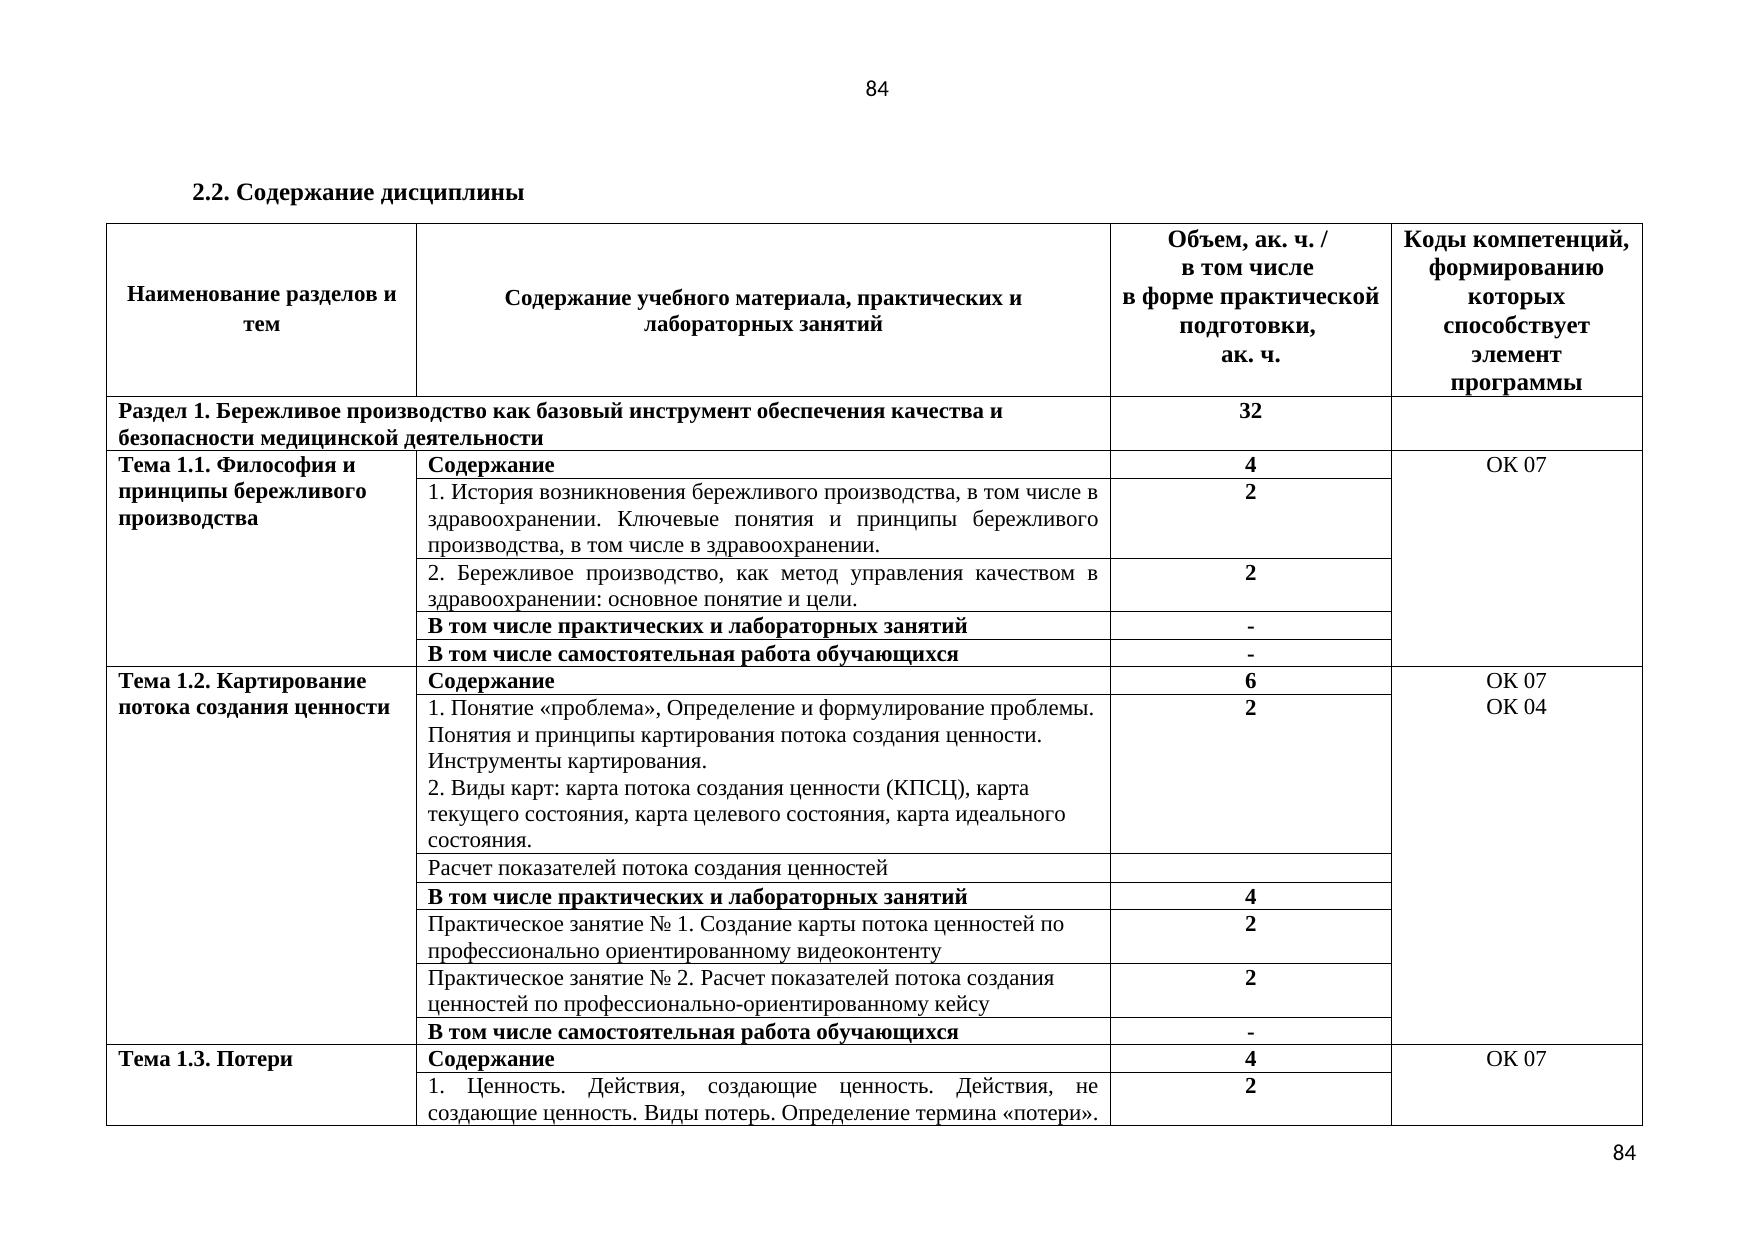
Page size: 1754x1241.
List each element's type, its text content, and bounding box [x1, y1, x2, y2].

table_cell [1111, 854, 1391, 882]
table_cell Тема 1.2. Картирование потока создания ценности [107, 667, 416, 1044]
table_header Коды компетенций, формированию которых способствует элемент программы [1392, 224, 1642, 396]
table_cell 2 [1111, 1073, 1391, 1125]
table_cell ОК 07 [1392, 1045, 1642, 1125]
table_cell Тема 1.1. Философия и принципы бережливого производства [107, 451, 416, 666]
table_cell 1. Понятие «проблема», Определение и формулирование проблемы. Понятия и принципы картирования потока создания ценности. Инструменты картирования. 2. Виды карт: карта потока создания ценности (КПСЦ), карта текущего состояния, карта целевого состояния, карта идеального состояния. [417, 695, 1110, 853]
table_header Содержание учебного материала, практических и лабораторных занятий [417, 224, 1110, 396]
table_cell Практическое занятие № 2. Расчет показателей потока создания ценностей по профессионально-ориентированному кейсу [417, 964, 1110, 1017]
table_header Наименование разделов и тем [107, 224, 416, 396]
table_cell Тема 1.3. Потери [107, 1045, 416, 1125]
table_header Объем, ак. ч. / в том числе в форме практической подготовки, ак. ч. [1111, 224, 1391, 396]
table_cell 2 [1111, 910, 1391, 963]
table_cell ОК 07 ОК 04 [1392, 667, 1642, 1044]
table_cell В том числе самостоятельная работа обучающихся [417, 1018, 1110, 1044]
text 2.2. Содержание дисциплины [118, 177, 1636, 206]
table_cell Содержание [417, 1045, 1110, 1072]
table_cell 4 [1111, 451, 1391, 477]
table_cell - [1111, 640, 1391, 666]
table_cell 2 [1111, 964, 1391, 1017]
table_cell 32 [1111, 397, 1391, 450]
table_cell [417, 1073, 1110, 1125]
table_cell 2. Бережливое производство, как метод управления качеством в здравоохранении: основное понятие и цели. [417, 559, 1110, 611]
table_cell 2 [1111, 479, 1391, 557]
table_cell 1. История возникновения бережливого производства, в том числе в здравоохранении. Ключевые понятия и принципы бережливого производства, в том числе в здравоохранении. [417, 479, 1110, 557]
table_cell Практическое занятие № 1. Создание карты потока ценностей по профессионально ориентированному видеоконтенту [417, 910, 1110, 963]
table_cell Раздел 1. Бережливое производство как базовый инструмент обеспечения качества и безопасности медицинской деятельности [107, 397, 1110, 450]
table_cell В том числе практических и лабораторных занятий [417, 883, 1110, 909]
table_cell 4 [1111, 1045, 1391, 1072]
table_cell - [1111, 612, 1391, 639]
table_cell 2 [1111, 695, 1391, 853]
table_cell 2 [1111, 559, 1391, 611]
table_cell 6 [1111, 667, 1391, 693]
table_cell В том числе практических и лабораторных занятий [417, 612, 1110, 639]
table_cell - [1111, 1018, 1391, 1044]
table_cell Содержание [417, 451, 1110, 477]
table_cell В том числе самостоятельная работа обучающихся [417, 640, 1110, 666]
table_cell Расчет показателей потока создания ценностей [417, 854, 1110, 882]
table_cell [1392, 397, 1642, 450]
table_cell Содержание [417, 667, 1110, 693]
table_cell 4 [1111, 883, 1391, 909]
table_cell ОК 07 [1392, 451, 1642, 666]
